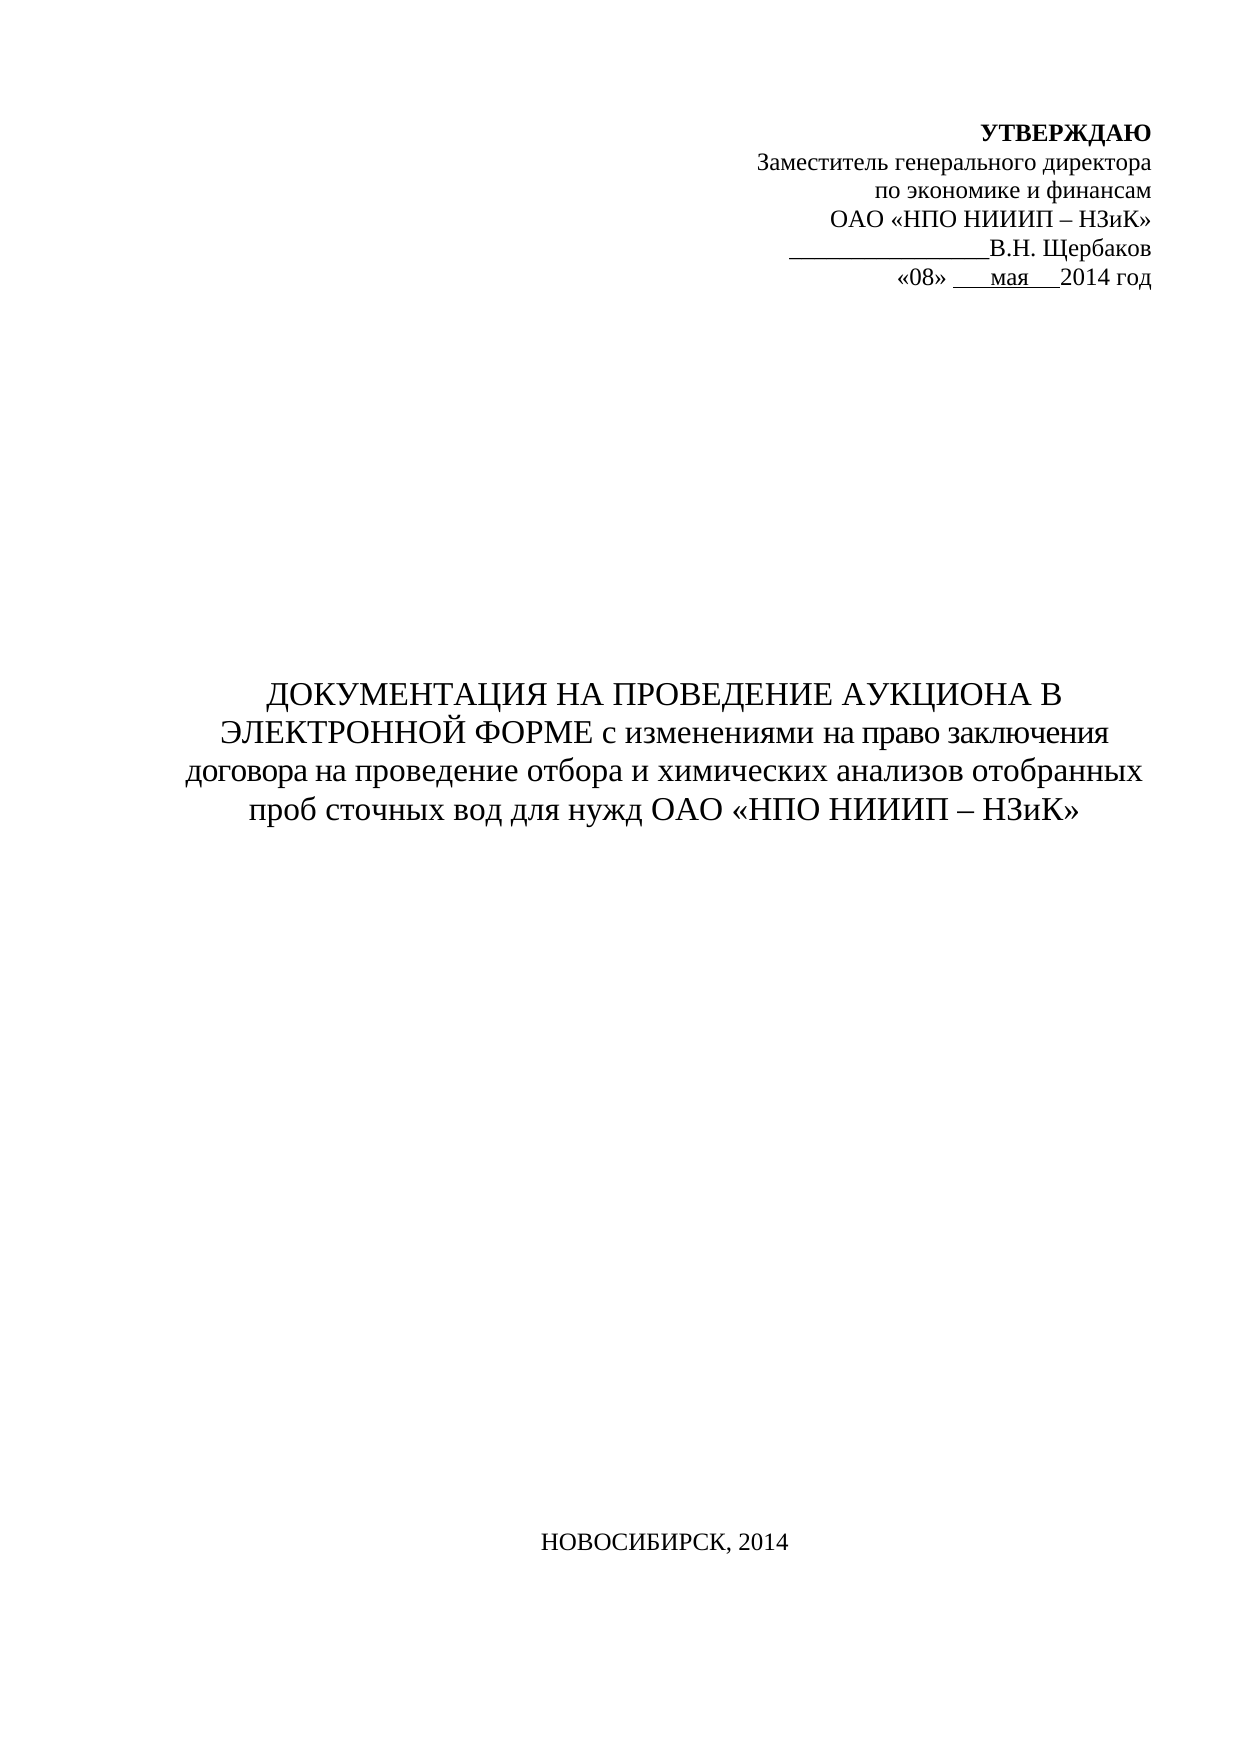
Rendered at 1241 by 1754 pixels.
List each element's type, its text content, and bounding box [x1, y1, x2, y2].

text ОАО «НПО НИИИП – НЗиК» [177, 204, 1152, 233]
text НОВОСИБИРСК, 2014 [177, 1527, 1152, 1556]
text «08» мая 2014 год [177, 262, 1152, 291]
text ________________В.Н. Щербаков [177, 233, 1152, 262]
text ДОКУМЕНТАЦИЯ НА ПРОВЕДЕНИЕ АУКЦИОНА В ЭЛЕКТРОННОЙ ФОРМЕ с изменениями на право заключения договора на проведение отбора и химических анализов отобранных проб сточных вод для нужд ОАО «НПО НИИИП – НЗиК» [177, 674, 1152, 827]
text Заместитель генерального директора [177, 147, 1152, 176]
text по экономике и финансам [177, 176, 1152, 204]
text УТВЕРЖДАЮ [103, 118, 1152, 147]
